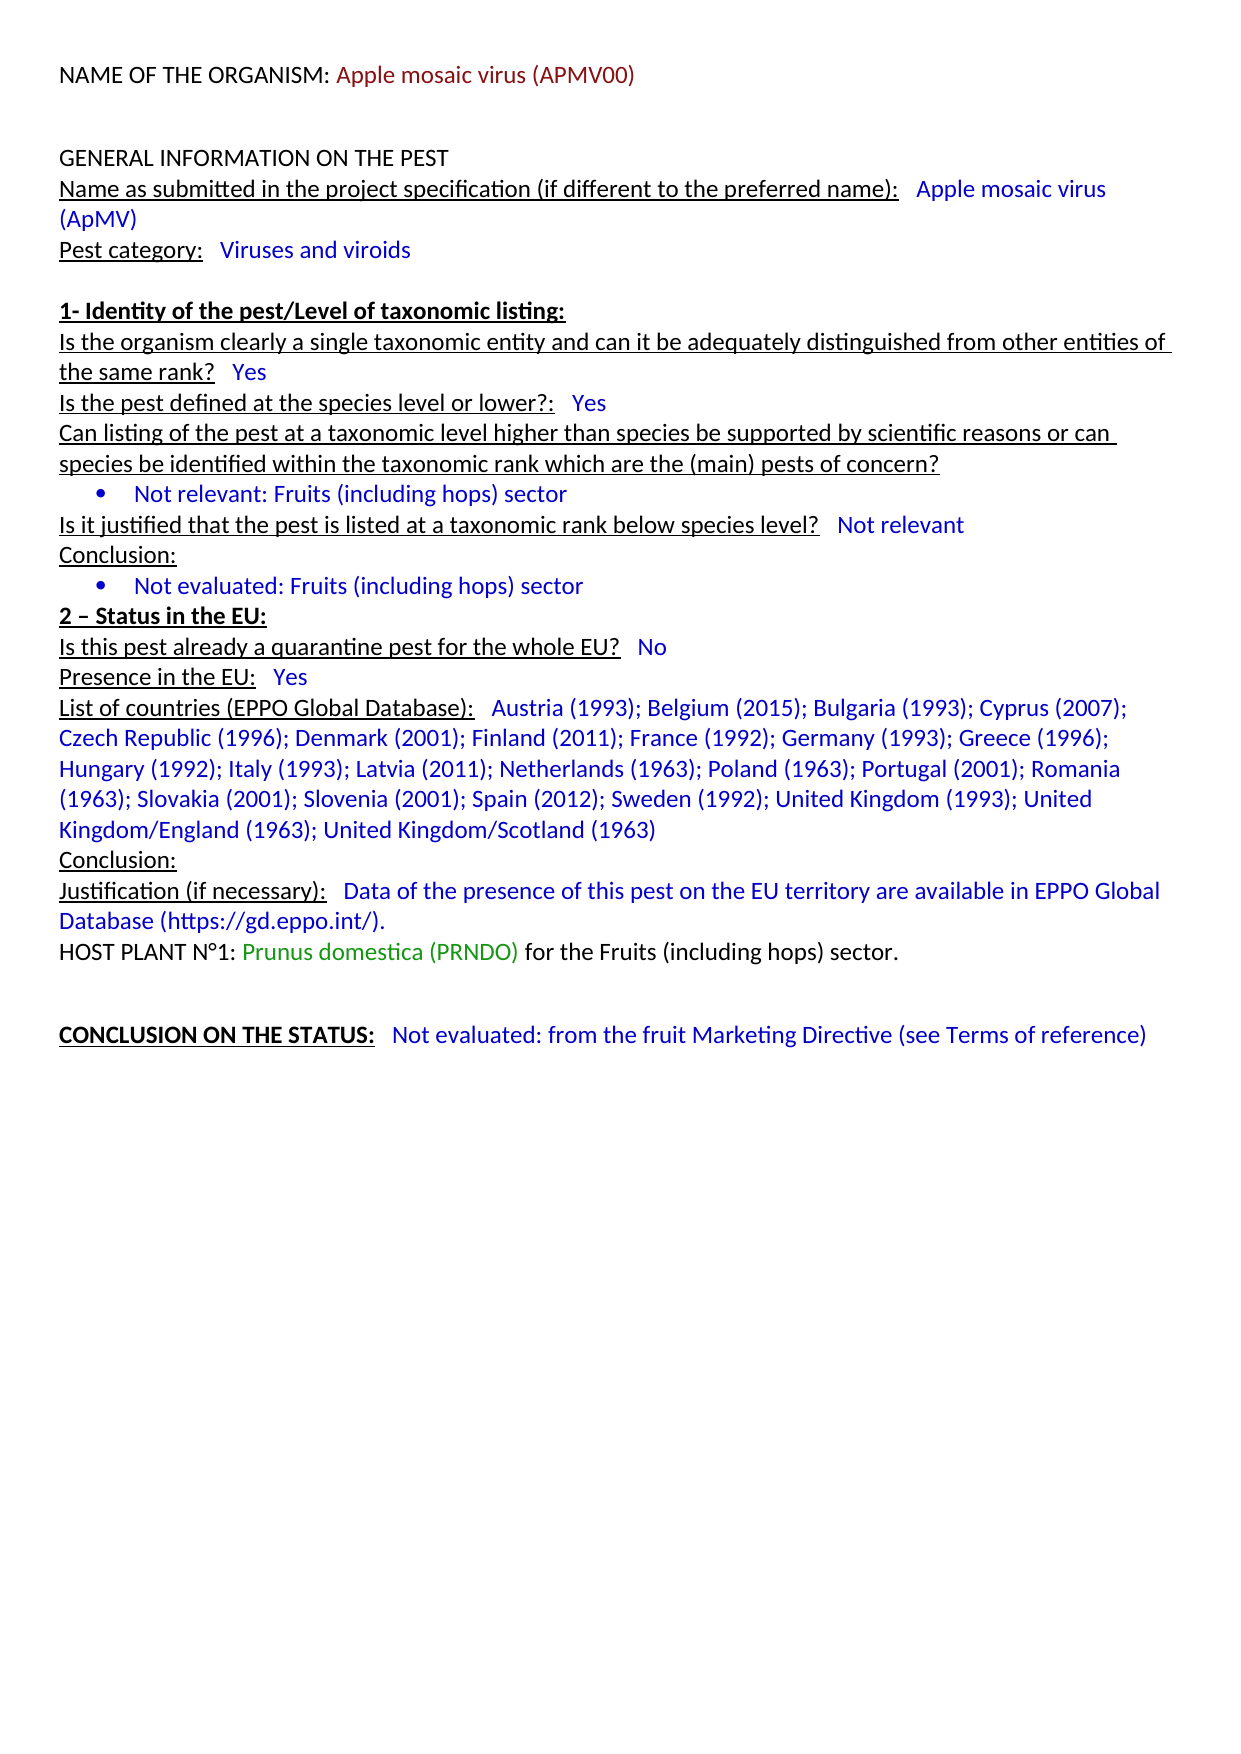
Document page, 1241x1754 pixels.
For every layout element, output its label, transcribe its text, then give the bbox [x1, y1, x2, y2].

list Not evaluated: Fruits (including hops) sector [96, 570, 1181, 600]
text HOST PLANT N°1: Prunus domestica (PRNDO) for the Fruits (including hops) sector. [59, 936, 1181, 967]
text GENERAL INFORMATION ON THE PEST [59, 142, 1181, 173]
text Is it justified that the pest is listed at a taxonomic rank below species level? Not relevant Conclusion: [59, 509, 1181, 570]
text CONCLUSION ON THE STATUS: Not evaluated: from the fruit Marketing Directive (see Terms of reference) [59, 1019, 1181, 1050]
list Not relevant: Fruits (including hops) sector [96, 478, 1181, 509]
text Name as submitted in the project specification (if different to the preferred name): Apple mosaic virus (ApMV) Pest category: Viruses and viroids 1- Identity of the pest/Level of taxonomic listing: Is the organism clearly a single taxonomic entity and can it be adequately distinguished from other entities of the same rank? Yes Is the pest defined at the species level or lower?: Yes Can listing of the pest at a taxonomic level higher than species be supported by scientific reasons or can species be identified within the taxonomic rank which are the (main) pests of concern? [59, 173, 1181, 478]
text NAME OF THE ORGANISM: Apple mosaic virus (APMV00) [59, 59, 1181, 89]
text 2 – Status in the EU: Is this pest already a quarantine pest for the whole EU? No Presence in the EU: Yes List of countries (EPPO Global Database): Austria (1993); Belgium (2015); Bulgaria (1993); Cyprus (2007); Czech Republic (1996); Denmark (2001); Finland (2011); France (1992); Germany (1993); Greece (1996); Hungary (1992); Italy (1993); Latvia (2011); Netherlands (1963); Poland (1963); Portugal (2001); Romania (1963); Slovakia (2001); Slovenia (2001); Spain (2012); Sweden (1992); United Kingdom (1993); United Kingdom/England (1963); United Kingdom/Scotland (1963) Conclusion: Justification (if necessary): Data of the presence of this pest on the EU territory are available in EPPO Global Database (https://gd.eppo.int/). [59, 600, 1181, 936]
